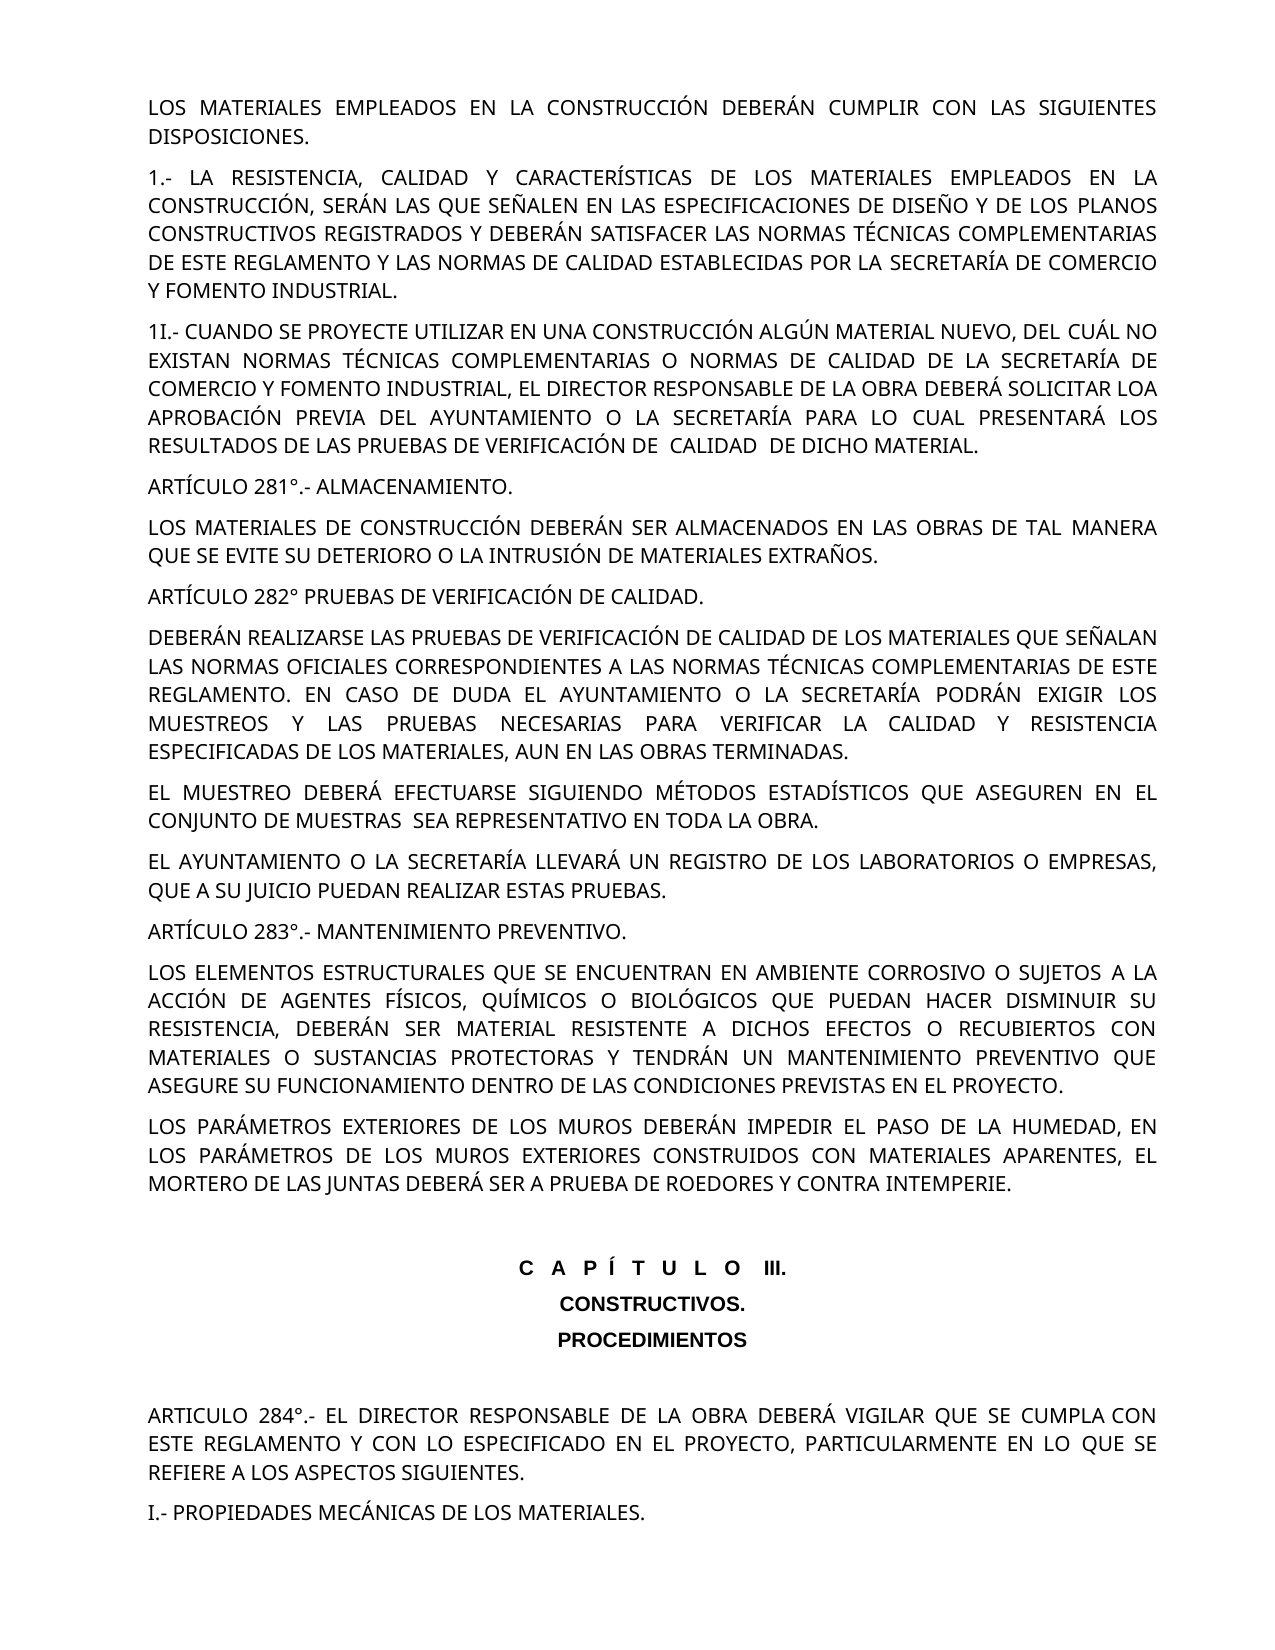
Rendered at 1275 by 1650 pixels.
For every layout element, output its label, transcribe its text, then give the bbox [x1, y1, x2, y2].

text ARTÍCULO 282° PRUEBAS DE VERIFICACIÓN DE CALIDAD. [148, 582, 1177, 611]
text 1.- LA RESISTENCIA, CALIDAD Y CARACTERÍSTICAS DE LOS MATERIALES EMPLEADOS EN LA CONSTRUCCIÓN, SERÁN LAS QUE SEÑALEN EN LAS ESPECIFICACIONES DE DISEÑO Y DE LOS PLANOS CONSTRUCTIVOS REGISTRADOS Y DEBERÁN SATISFACER LAS NORMAS TÉCNICAS COMPLEMENTARIAS DE ESTE REGLAMENTO Y LAS NORMAS DE CALIDAD ESTABLECIDAS POR LA SECRETARÍA DE COMERCIO Y FOMENTO INDUSTRIAL. [148, 163, 1157, 305]
text 1I.- CUANDO SE PROYECTE UTILIZAR EN UNA CONSTRUCCIÓN ALGÚN MATERIAL NUEVO, DEL CUÁL NO EXISTAN NORMAS TÉCNICAS COMPLEMENTARIAS O NORMAS DE CALIDAD DE LA SECRETARÍA DE COMERCIO Y FOMENTO INDUSTRIAL, EL DIRECTOR RESPONSABLE DE LA OBRA DEBERÁ SOLICITAR LOA APROBACIÓN PREVIA DEL AYUNTAMIENTO O LA SECRETARÍA PARA LO CUAL PRESENTARÁ LOS RESULTADOS DE LAS PRUEBAS DE VERIFICACIÓN DE CALIDAD DE DICHO MATERIAL. [148, 317, 1157, 459]
text EL MUESTREO DEBERÁ EFECTUARSE SIGUIENDO MÉTODOS ESTADÍSTICOS QUE ASEGUREN EN EL CONJUNTO DE MUESTRAS SEA REPRESENTATIVO EN TODA LA OBRA. [148, 778, 1157, 835]
text EL AYUNTAMIENTO O LA SECRETARÍA LLEVARÁ UN REGISTRO DE LOS LABORATORIOS O EMPRESAS, QUE A SU JUICIO PUEDAN REALIZAR ESTAS PRUEBAS. [148, 847, 1157, 904]
text LOS MATERIALES DE CONSTRUCCIÓN DEBERÁN SER ALMACENADOS EN LAS OBRAS DE TAL MANERA QUE SE EVITE SU DETERIORO O LA INTRUSIÓN DE MATERIALES EXTRAÑOS. [148, 513, 1157, 570]
text LOS MATERIALES EMPLEADOS EN LA CONSTRUCCIÓN DEBERÁN CUMPLIR CON LAS SIGUIENTES DISPOSICIONES. [148, 93, 1157, 150]
subtitle C A P Í T U L O III. CONSTRUCTIVOS. PROCEDIMIENTOS [518, 1256, 787, 1352]
text LOS PARÁMETROS EXTERIORES DE LOS MUROS DEBERÁN IMPEDIR EL PASO DE LA HUMEDAD, EN LOS PARÁMETROS DE LOS MUROS EXTERIORES CONSTRUIDOS CON MATERIALES APARENTES, EL MORTERO DE LAS JUNTAS DEBERÁ SER A PRUEBA DE ROEDORES Y CONTRA INTEMPERIE. [148, 1112, 1157, 1198]
text ARTICULO 284°.- EL DIRECTOR RESPONSABLE DE LA OBRA DEBERÁ VIGILAR QUE SE CUMPLA CON ESTE REGLAMENTO Y CON LO ESPECIFICADO EN EL PROYECTO, PARTICULARMENTE EN LO QUE SE REFIERE A LOS ASPECTOS SIGUIENTES. [148, 1401, 1157, 1486]
text LOS ELEMENTOS ESTRUCTURALES QUE SE ENCUENTRAN EN AMBIENTE CORROSIVO O SUJETOS A LA ACCIÓN DE AGENTES FÍSICOS, QUÍMICOS O BIOLÓGICOS QUE PUEDAN HACER DISMINUIR SU RESISTENCIA, DEBERÁN SER MATERIAL RESISTENTE A DICHOS EFECTOS O RECUBIERTOS CON MATERIALES O SUSTANCIAS PROTECTORAS Y TENDRÁN UN MANTENIMIENTO PREVENTIVO QUE ASEGURE SU FUNCIONAMIENTO DENTRO DE LAS CONDICIONES PREVISTAS EN EL PROYECTO. [148, 958, 1157, 1100]
text ARTÍCULO 281°.- ALMACENAMIENTO. [148, 472, 1177, 501]
text ARTÍCULO 283°.- MANTENIMIENTO PREVENTIVO. [148, 917, 1177, 945]
text I.- PROPIEDADES MECÁNICAS DE LOS MATERIALES. [148, 1498, 1177, 1527]
text DEBERÁN REALIZARSE LAS PRUEBAS DE VERIFICACIÓN DE CALIDAD DE LOS MATERIALES QUE SEÑALAN LAS NORMAS OFICIALES CORRESPONDIENTES A LAS NORMAS TÉCNICAS COMPLEMENTARIAS DE ESTE REGLAMENTO. EN CASO DE DUDA EL AYUNTAMIENTO O LA SECRETARÍA PODRÁN EXIGIR LOS MUESTREOS Y LAS PRUEBAS NECESARIAS PARA VERIFICAR LA CALIDAD Y RESISTENCIA ESPECIFICADAS DE LOS MATERIALES, AUN EN LAS OBRAS TERMINADAS. [148, 623, 1157, 766]
